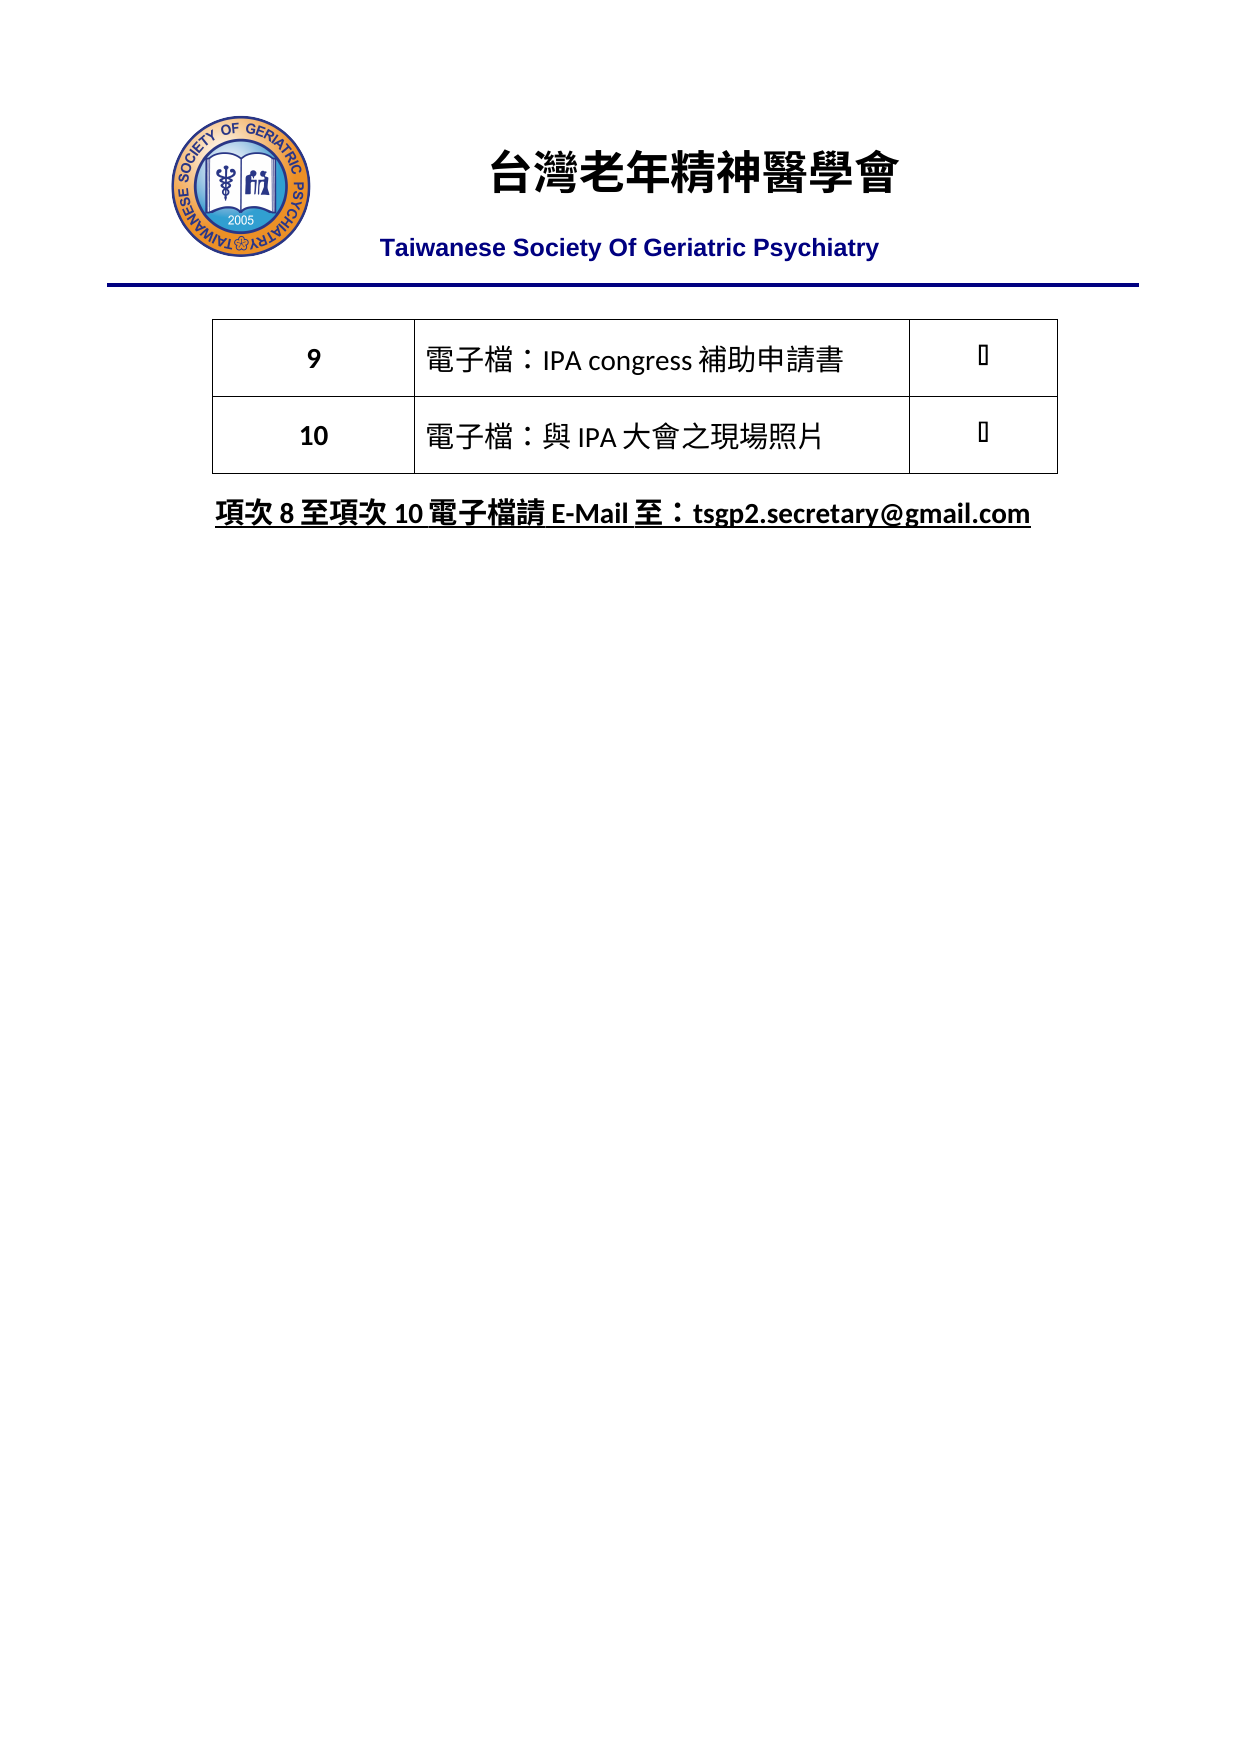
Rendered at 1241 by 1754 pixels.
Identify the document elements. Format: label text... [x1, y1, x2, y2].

table_cell 電子檔：IPA congress補助申請書 [415, 320, 909, 396]
text 項次8至項次10電子檔請E-Mail至：tsgp2.secretary@gmail.com [171, 473, 1075, 548]
table_cell 9 [213, 320, 414, 396]
table_cell 10 [213, 397, 414, 472]
table_cell [910, 320, 1057, 396]
table_cell [910, 397, 1057, 472]
table_cell 電子檔：與IPA大會之現場照片 [415, 397, 909, 472]
picture [171, 113, 318, 257]
